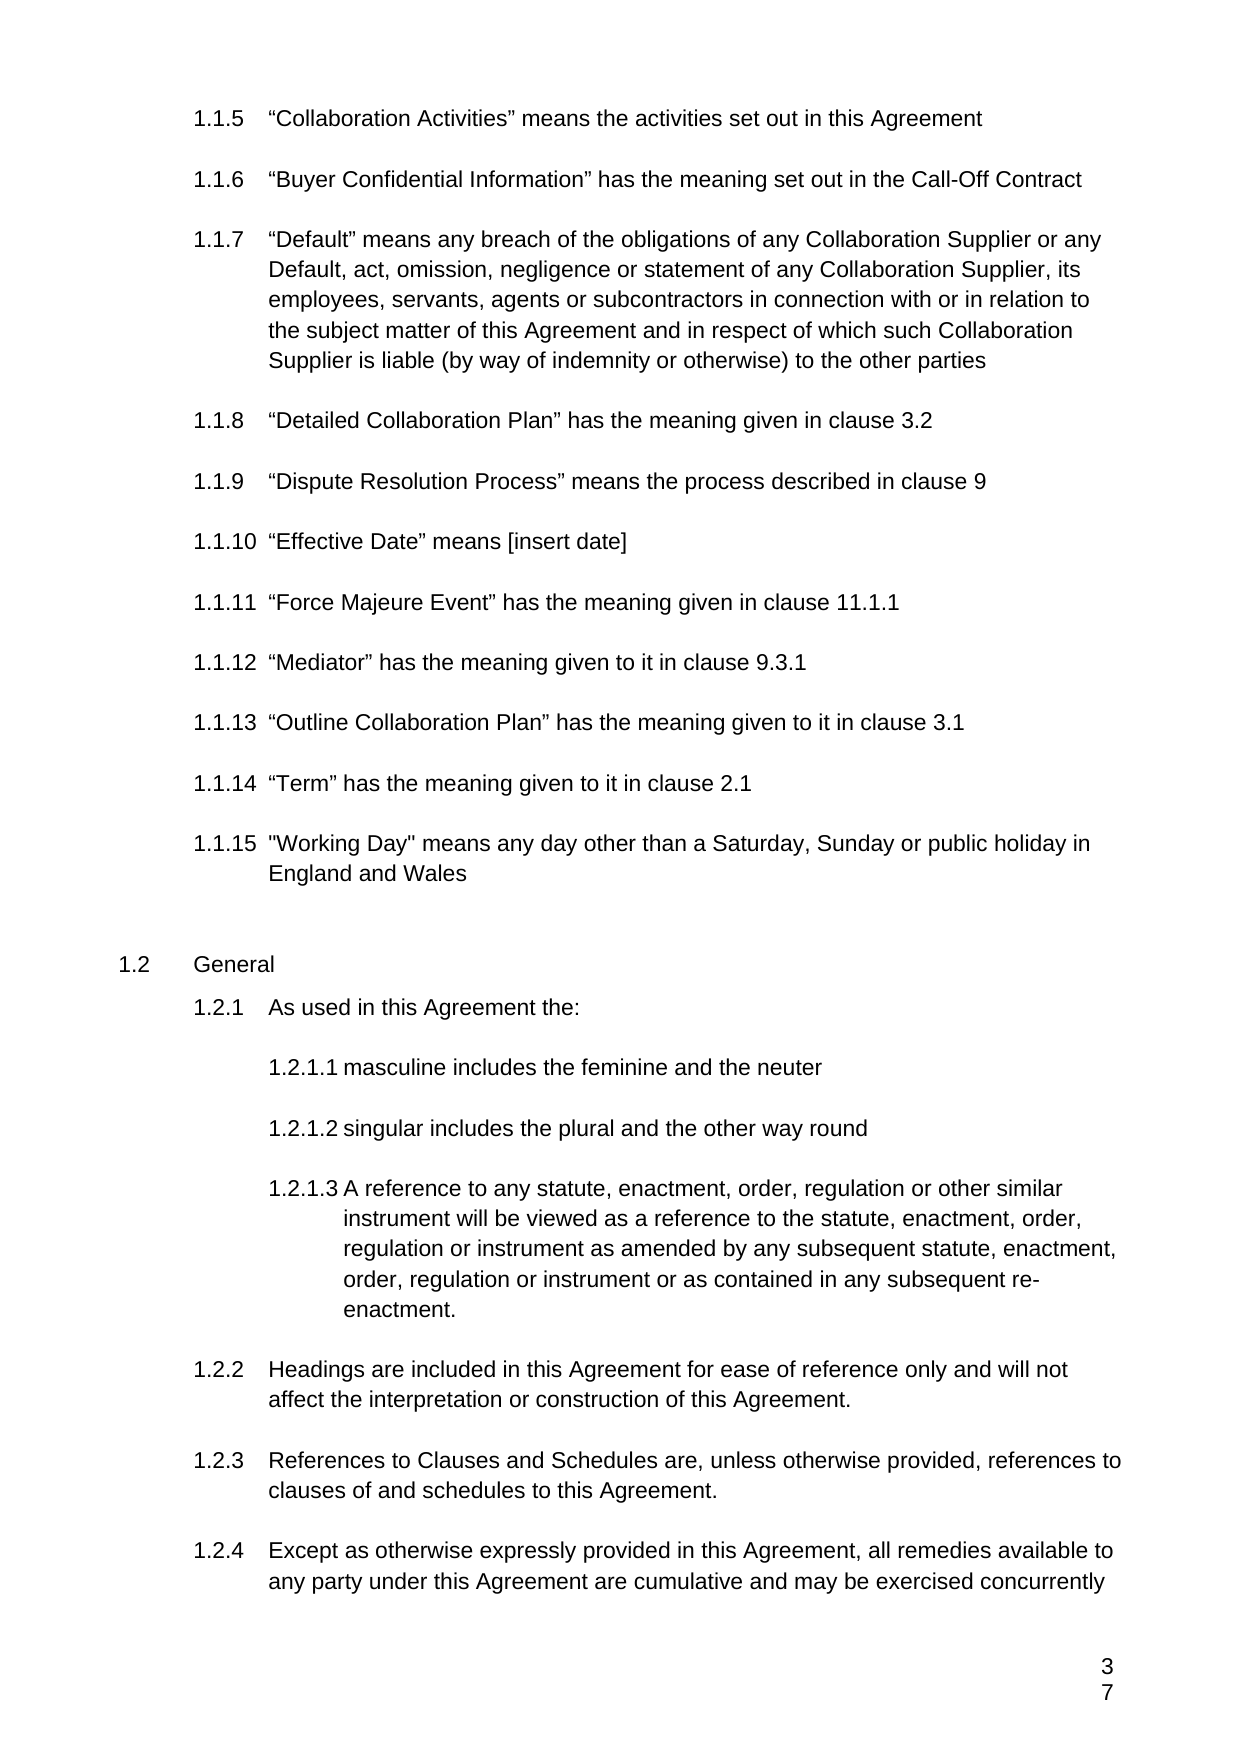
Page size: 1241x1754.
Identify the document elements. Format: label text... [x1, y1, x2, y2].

text 1.2.1.2 singular includes the plural and the other way round [193, 1114, 1122, 1141]
text 1.2.1.3 A reference to any statute, enactment, order, regulation or other similar instrument will be viewed as a reference to the statute, enactment, order, regulation or instrument as amended by any subsequent statute, enactment, order, regulation or instrument or as contained in any subsequent re-enactment. [268, 1175, 1122, 1322]
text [193, 1537, 1122, 1594]
text 1.1.14 “Term” has the meaning given to it in clause 2.1 [118, 770, 1122, 796]
text 1.1.13 “Outline Collaboration Plan” has the meaning given to it in clause 3.1 [118, 709, 1122, 736]
text 1.1.6 “Buyer Confidential Information” has the meaning set out in the Call-Off Contract [118, 166, 1122, 192]
text 1.2.3 References to Clauses and Schedules are, unless otherwise provided, references to clauses of and schedules to this Agreement. [193, 1447, 1122, 1503]
text 1.1.7 “Default” means any breach of the obligations of any Collaboration Supplier or any Default, act, omission, negligence or statement of any Collaboration Supplier, its employees, servants, agents or subcontractors in connection with or in relation to the subject matter of this Agreement and in respect of which such Collaboration Supplier is liable (by way of indemnity or otherwise) to the other parties [193, 226, 1122, 373]
text 1.1.10 “Effective Date” means [insert date] [118, 528, 1122, 554]
text 1.1.5 “Collaboration Activities” means the activities set out in this Agreement [118, 105, 1122, 132]
text 1.2.1.1 masculine includes the feminine and the neuter [193, 1054, 1122, 1081]
text 1.2 General [118, 951, 1122, 977]
text 1.2.2 Headings are included in this Agreement for ease of reference only and will not affect the interpretation or construction of this Agreement. [193, 1356, 1122, 1413]
text 1.2.1 As used in this Agreement the: [118, 994, 1122, 1020]
text 1.1.15 "Working Day" means any day other than a Saturday, Sunday or public holiday in England and Wales [193, 830, 1122, 887]
text 1.1.8 “Detailed Collaboration Plan” has the meaning given in clause 3.2 [118, 407, 1122, 434]
text 1.1.9 “Dispute Resolution Process” means the process described in clause 9 [118, 468, 1122, 494]
text 1.1.12 “Mediator” has the meaning given to it in clause 9.3.1 [118, 649, 1122, 675]
text 1.1.11 “Force Majeure Event” has the meaning given in clause 11.1.1 [118, 588, 1122, 615]
